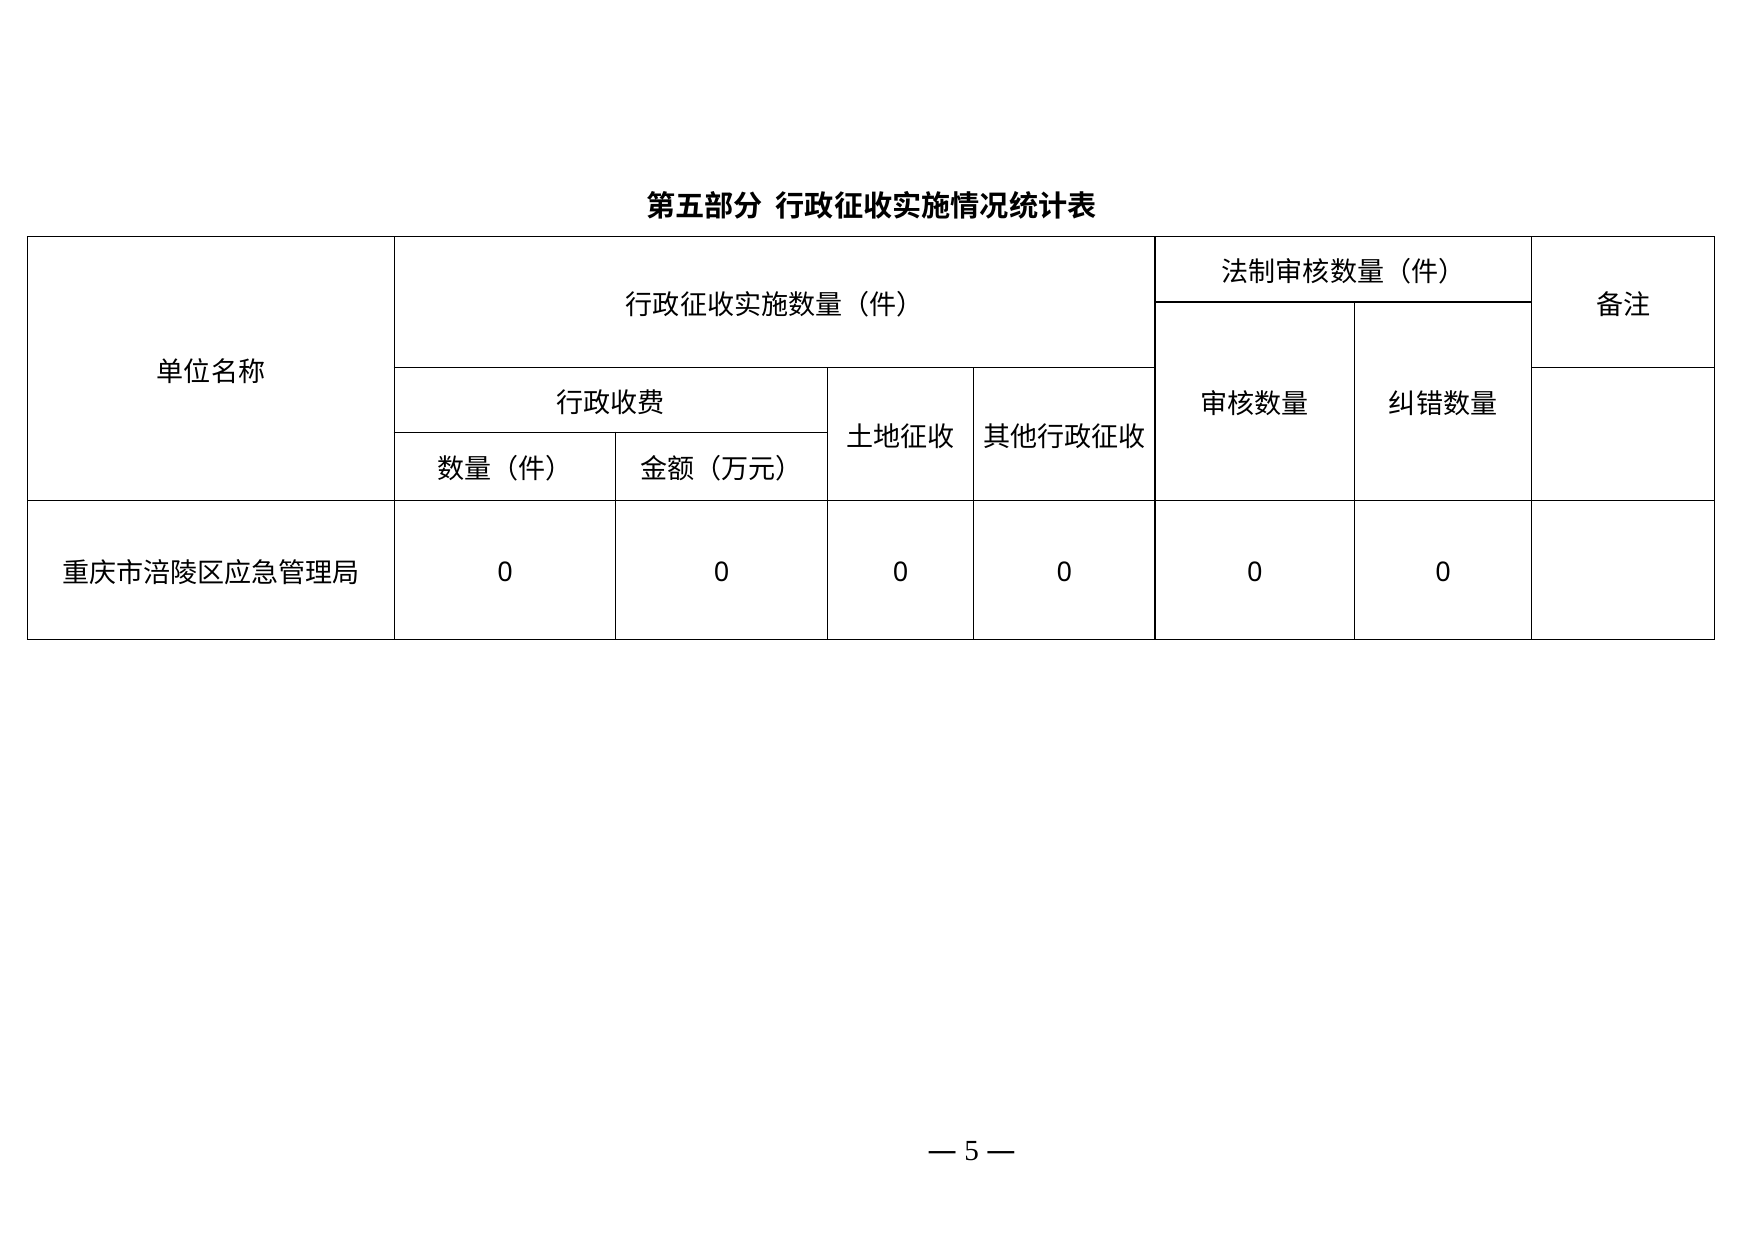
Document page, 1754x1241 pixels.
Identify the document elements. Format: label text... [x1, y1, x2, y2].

table_cell [1532, 368, 1714, 500]
table_cell 0 [828, 501, 973, 639]
table_cell 0 [395, 501, 615, 639]
table_header 法制审核数量（件） [1156, 237, 1531, 301]
table_cell 纠错数量 [1355, 303, 1531, 500]
table_header 行政征收实施数量（件） [395, 237, 1154, 367]
table_cell 数量（件） [395, 433, 615, 500]
table_header 备注 [1532, 237, 1714, 367]
table_cell 0 [974, 501, 1154, 639]
table_cell 土地征收 [828, 368, 973, 500]
table_cell 审核数量 [1156, 303, 1354, 500]
table_cell 0 [616, 501, 827, 639]
table_cell 其他行政征收 [974, 368, 1154, 500]
table_cell 0 [1355, 501, 1531, 639]
table_cell 重庆市涪陵区应急管理局 [28, 501, 394, 639]
table_cell 行政收费 [395, 368, 827, 432]
text 第五部分 行政征收实施情况统计表 [207, 171, 1535, 236]
table_header 单位名称 [28, 237, 394, 500]
table_cell 金额（万元） [616, 433, 827, 500]
table_cell 0 [1156, 501, 1354, 639]
table_cell [1532, 501, 1714, 639]
